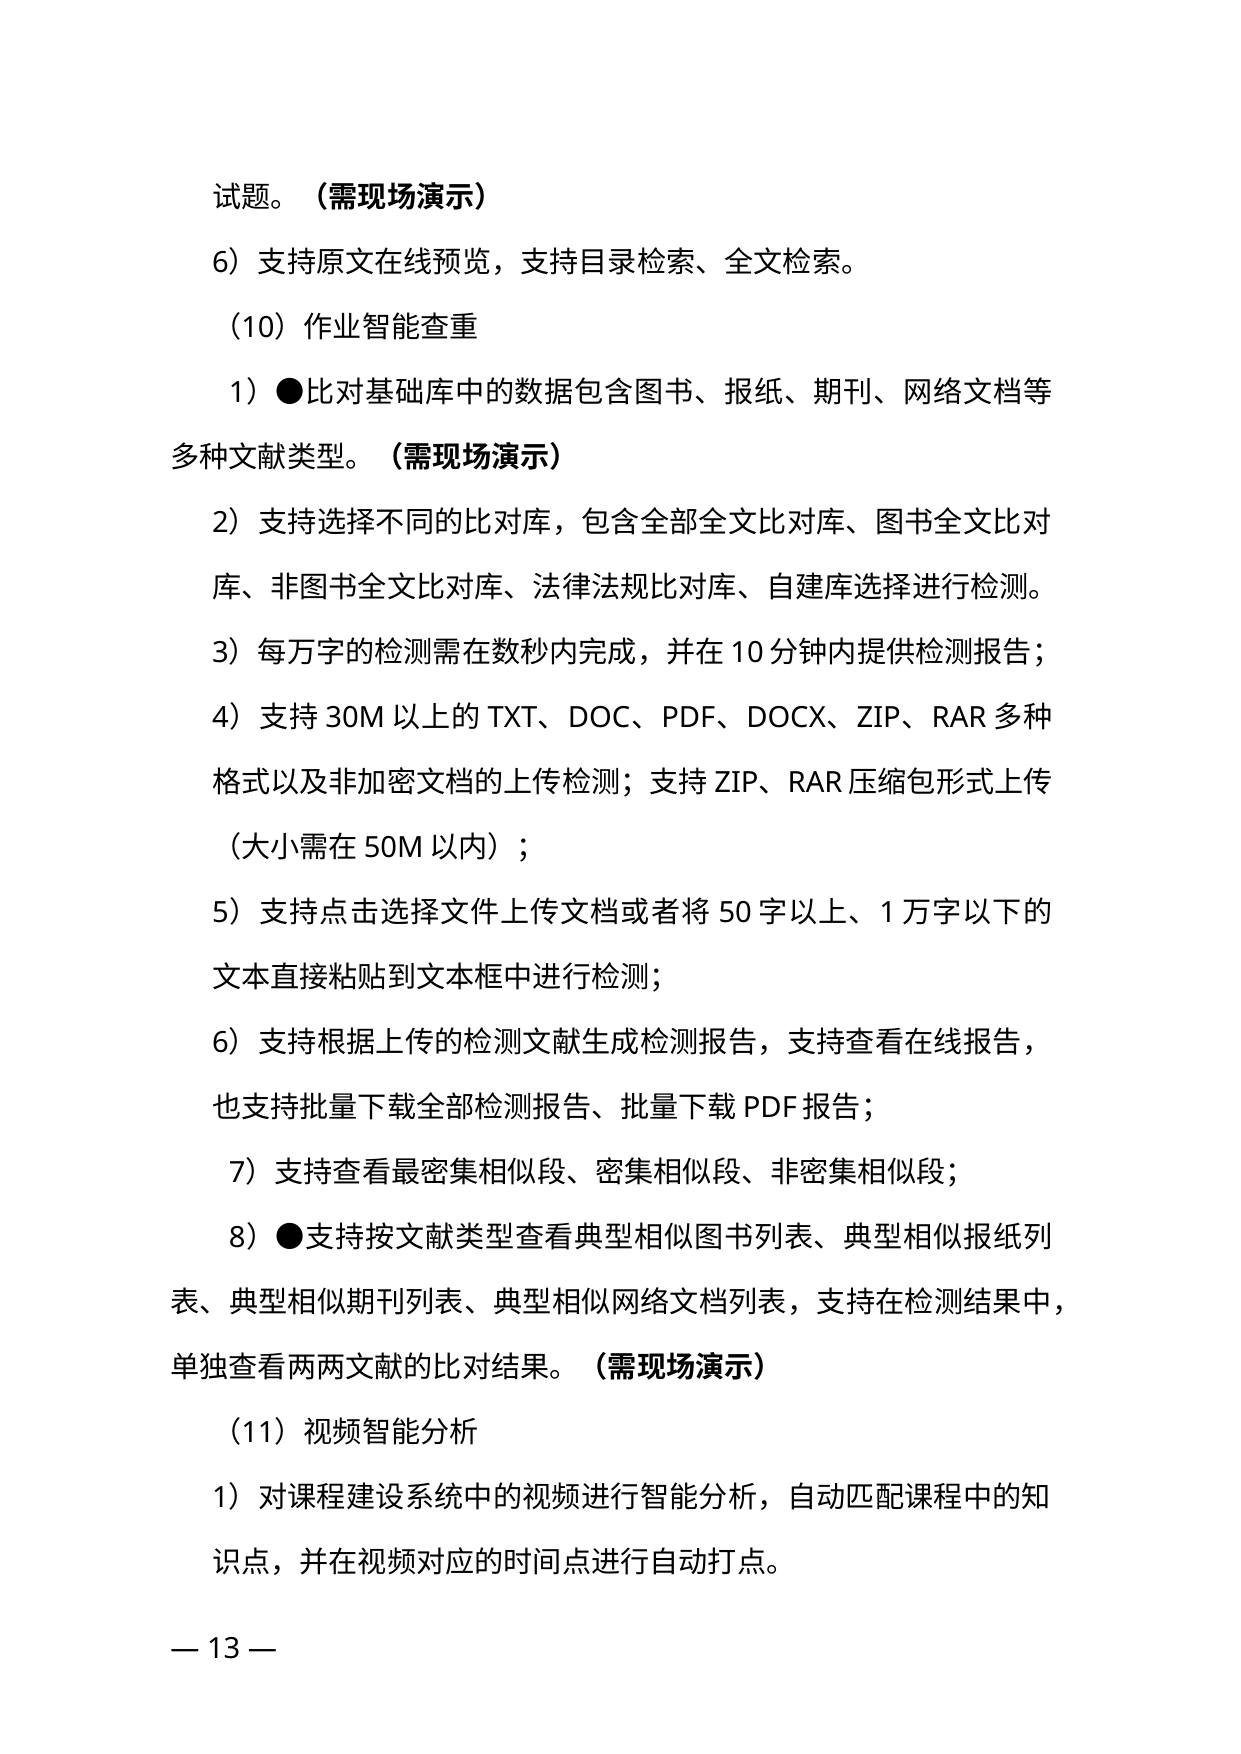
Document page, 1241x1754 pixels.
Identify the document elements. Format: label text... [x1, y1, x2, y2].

text 6）支持根据上传的检测文献生成检测报告，支持查看在线报告，也支持批量下载全部检测报告、批量下载PDF报告； [212, 1007, 1053, 1137]
text 5）支持点击选择文件上传文档或者将50字以上、1万字以下的文本直接粘贴到文本框中进行检测； [212, 877, 1053, 1007]
text （10）作业智能查重 [212, 292, 1053, 357]
text 1）对课程建设系统中的视频进行智能分析，自动匹配课程中的知识点，并在视频对应的时间点进行自动打点。 [212, 1462, 1053, 1592]
text 6）支持原文在线预览，支持目录检索、全文检索。 [212, 227, 1053, 292]
text 7）支持查看最密集相似段、密集相似段、非密集相似段； [170, 1137, 1053, 1202]
text 3）每万字的检测需在数秒内完成，并在10分钟内提供检测报告； [212, 617, 1053, 682]
text 4）支持30M以上的TXT、DOC、PDF、DOCX、ZIP、RAR多种格式以及非加密文档的上传检测；支持ZIP、RAR压缩包形式上传（大小需在50M以内）； [212, 682, 1053, 877]
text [212, 162, 1053, 227]
text 1）●比对基础库中的数据包含图书、报纸、期刊、网络文档等多种文献类型。（需现场演示） [170, 357, 1053, 487]
text 2）支持选择不同的比对库，包含全部全文比对库、图书全文比对库、非图书全文比对库、法律法规比对库、自建库选择进行检测。 [212, 487, 1053, 617]
text （11）视频智能分析 [212, 1397, 1053, 1462]
text 8）●支持按文献类型查看典型相似图书列表、典型相似报纸列表、典型相似期刊列表、典型相似网络文档列表，支持在检测结果中，单独查看两两文献的比对结果。（需现场演示） [170, 1202, 1053, 1397]
